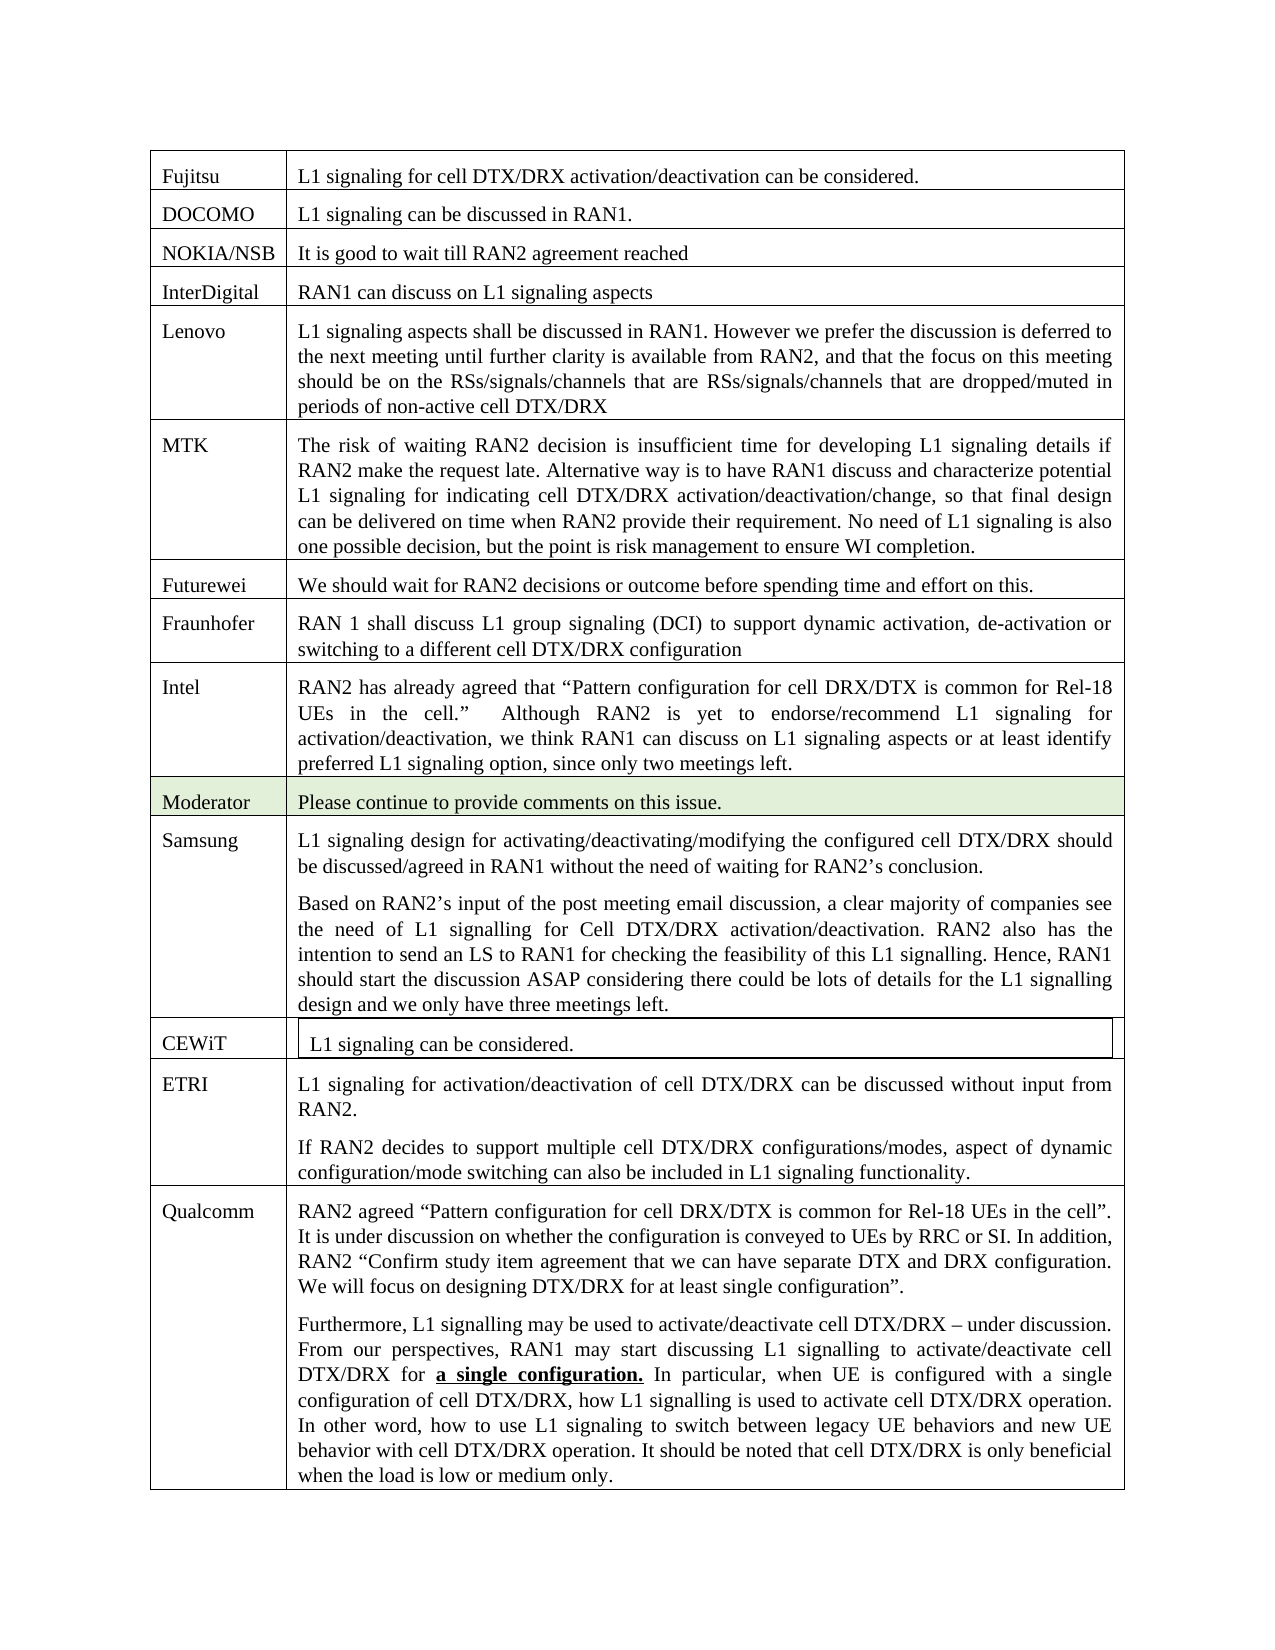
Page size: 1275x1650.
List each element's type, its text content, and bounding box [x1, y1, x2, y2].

table_cell Samsung [151, 816, 286, 1017]
table_cell Lenovo [151, 306, 286, 419]
table_cell L1 signaling for activation/deactivation of cell DTX/DRX can be discussed without input from RAN2. If RAN2 decides to support multiple cell DTX/DRX configurations/modes, aspect of dynamic configuration/mode switching can also be included in L1 signaling functionality. [287, 1059, 1124, 1185]
table_cell Qualcomm [151, 1186, 286, 1488]
table_cell L1 signaling can be discussed in RAN1. [287, 190, 1124, 227]
table_cell L1 signaling aspects shall be discussed in RAN1. However we prefer the discussion is deferred to the next meeting until further clarity is available from RAN2, and that the focus on this meeting should be on the RSs/signals/channels that are RSs/signals/channels that are dropped/muted in periods of non-active cell DTX/DRX [287, 306, 1124, 419]
table_cell Futurewei [151, 560, 286, 598]
table_cell Moderator [151, 777, 286, 815]
table_cell Fujitsu [151, 151, 286, 189]
table_cell RAN1 can discuss on L1 signaling aspects [287, 267, 1124, 305]
table_cell The risk of waiting RAN2 decision is insufficient time for developing L1 signaling details if RAN2 make the request late. Alternative way is to have RAN1 discuss and characterize potential L1 signaling for indicating cell DTX/DRX activation/deactivation/change, so that final design can be delivered on time when RAN2 provide their requirement. No need of L1 signaling is also one possible decision, but the point is risk management to ensure WI completion. [287, 420, 1124, 559]
table_cell CEWiT [151, 1018, 286, 1058]
table_cell It is good to wait till RAN2 agreement reached [287, 229, 1124, 266]
table_cell L1 signaling design for activating/deactivating/modifying the configured cell DTX/DRX should be discussed/agreed in RAN1 without the need of waiting for RAN2’s conclusion. Based on RAN2’s input of the post meeting email discussion, a clear majority of companies see the need of L1 signalling for Cell DTX/DRX activation/deactivation. RAN2 also has the intention to send an LS to RAN1 for checking the feasibility of this L1 signalling. Hence, RAN1 should start the discussion ASAP considering there could be lots of details for the L1 signalling design and we only have three meetings left. [287, 816, 1124, 1017]
table_cell RAN2 has already agreed that “Pattern configuration for cell DRX/DTX is common for Rel-18 UEs in the cell.” Although RAN2 is yet to endorse/recommend L1 signaling for activation/deactivation, we think RAN1 can discuss on L1 signaling aspects or at least identify preferred L1 signaling option, since only two meetings left. [287, 663, 1124, 776]
table_cell MTK [151, 420, 286, 559]
table_cell We should wait for RAN2 decisions or outcome before spending time and effort on this. [287, 560, 1124, 598]
table_cell DOCOMO [151, 190, 286, 227]
table_cell [287, 1018, 298, 1058]
table_cell ETRI [151, 1059, 286, 1185]
table_cell Intel [151, 663, 286, 776]
table_cell RAN2 agreed “Pattern configuration for cell DRX/DTX is common for Rel-18 UEs in the cell”. It is under discussion on whether the configuration is conveyed to UEs by RRC or SI. In addition, RAN2 “Confirm study item agreement that we can have separate DTX and DRX configuration. We will focus on designing DTX/DRX for at least single configuration”. Furthermore, L1 signalling may be used to activate/deactivate cell DTX/DRX – under discussion. From our perspectives, RAN1 may start discussing L1 signalling to activate/deactivate cell DTX/DRX for a single configuration. In particular, when UE is configured with a single configuration of cell DTX/DRX, how L1 signalling is used to activate cell DTX/DRX operation. In other word, how to use L1 signaling to switch between legacy UE behaviors and new UE behavior with cell DTX/DRX operation. It should be noted that cell DTX/DRX is only beneficial when the load is low or medium only. [287, 1186, 1124, 1488]
table_cell L1 signaling for cell DTX/DRX activation/deactivation can be considered. [287, 151, 1124, 189]
table_cell [1113, 1018, 1124, 1058]
table_cell [299, 1019, 1112, 1057]
table_cell RAN 1 shall discuss L1 group signaling (DCI) to support dynamic activation, de-activation or switching to a different cell DTX/DRX configuration [287, 599, 1124, 662]
table_cell InterDigital [151, 267, 286, 305]
table_cell NOKIA/NSB [151, 229, 286, 266]
table_cell Fraunhofer [151, 599, 286, 662]
table_cell Please continue to provide comments on this issue. [287, 777, 1124, 815]
